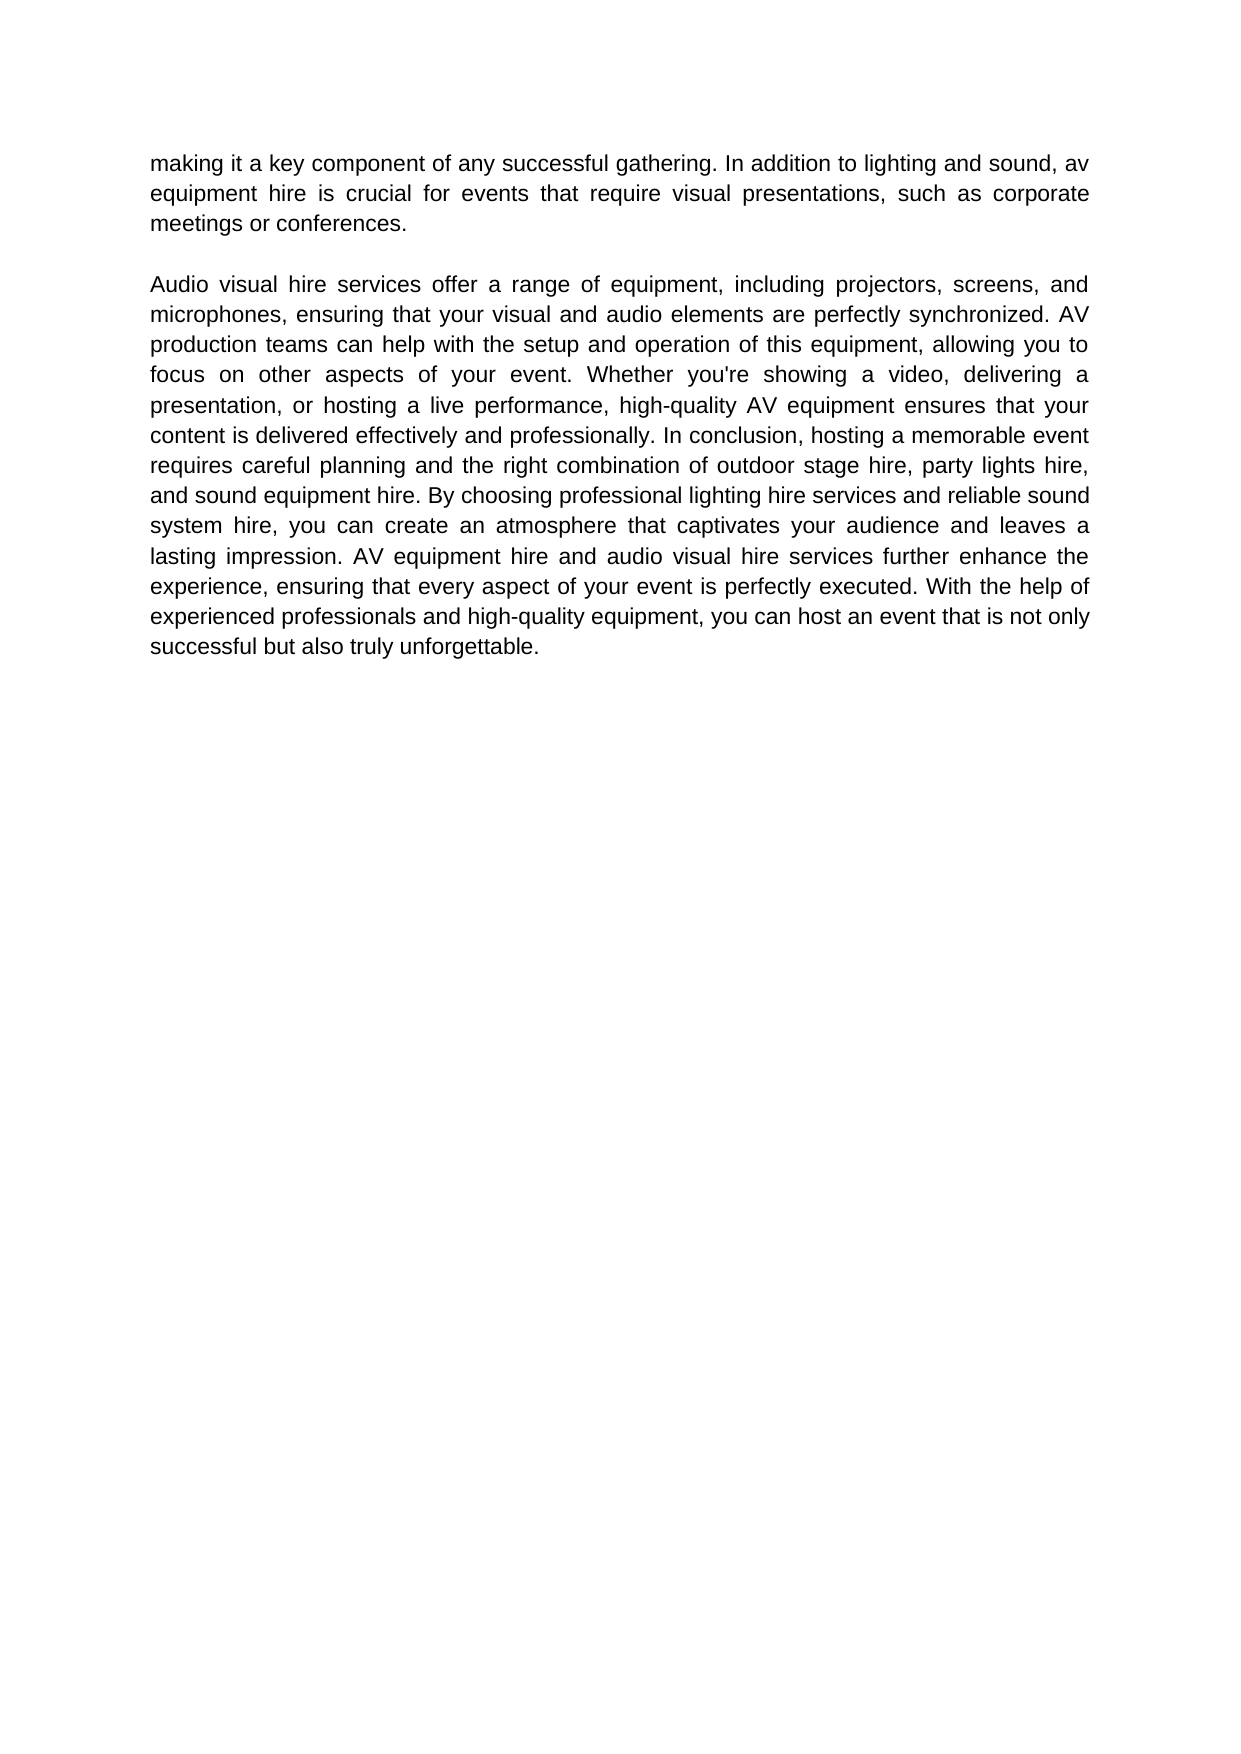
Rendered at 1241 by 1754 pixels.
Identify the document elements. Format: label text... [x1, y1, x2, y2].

text Audio visual hire services offer a range of equipment, including projectors, screens, and microphones, ensuring that your visual and audio elements are perfectly synchronized. AV production teams can help with the setup and operation of this equipment, allowing you to focus on other aspects of your event. Whether you're showing a video, delivering a presentation, or hosting a live performance, high-quality AV equipment ensures that your content is delivered effectively and professionally. In conclusion, hosting a memorable event requires careful planning and the right combination of outdoor stage hire, party lights hire, and sound equipment hire. By choosing professional lighting hire services and reliable sound system hire, you can create an atmosphere that captivates your audience and leaves a lasting impression. AV equipment hire and audio visual hire services further enhance the experience, ensuring that every aspect of your event is perfectly executed. With the help of experienced professionals and high-quality equipment, you can host an event that is not only successful but also truly unforgettable. [150, 271, 1090, 660]
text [150, 150, 1090, 237]
